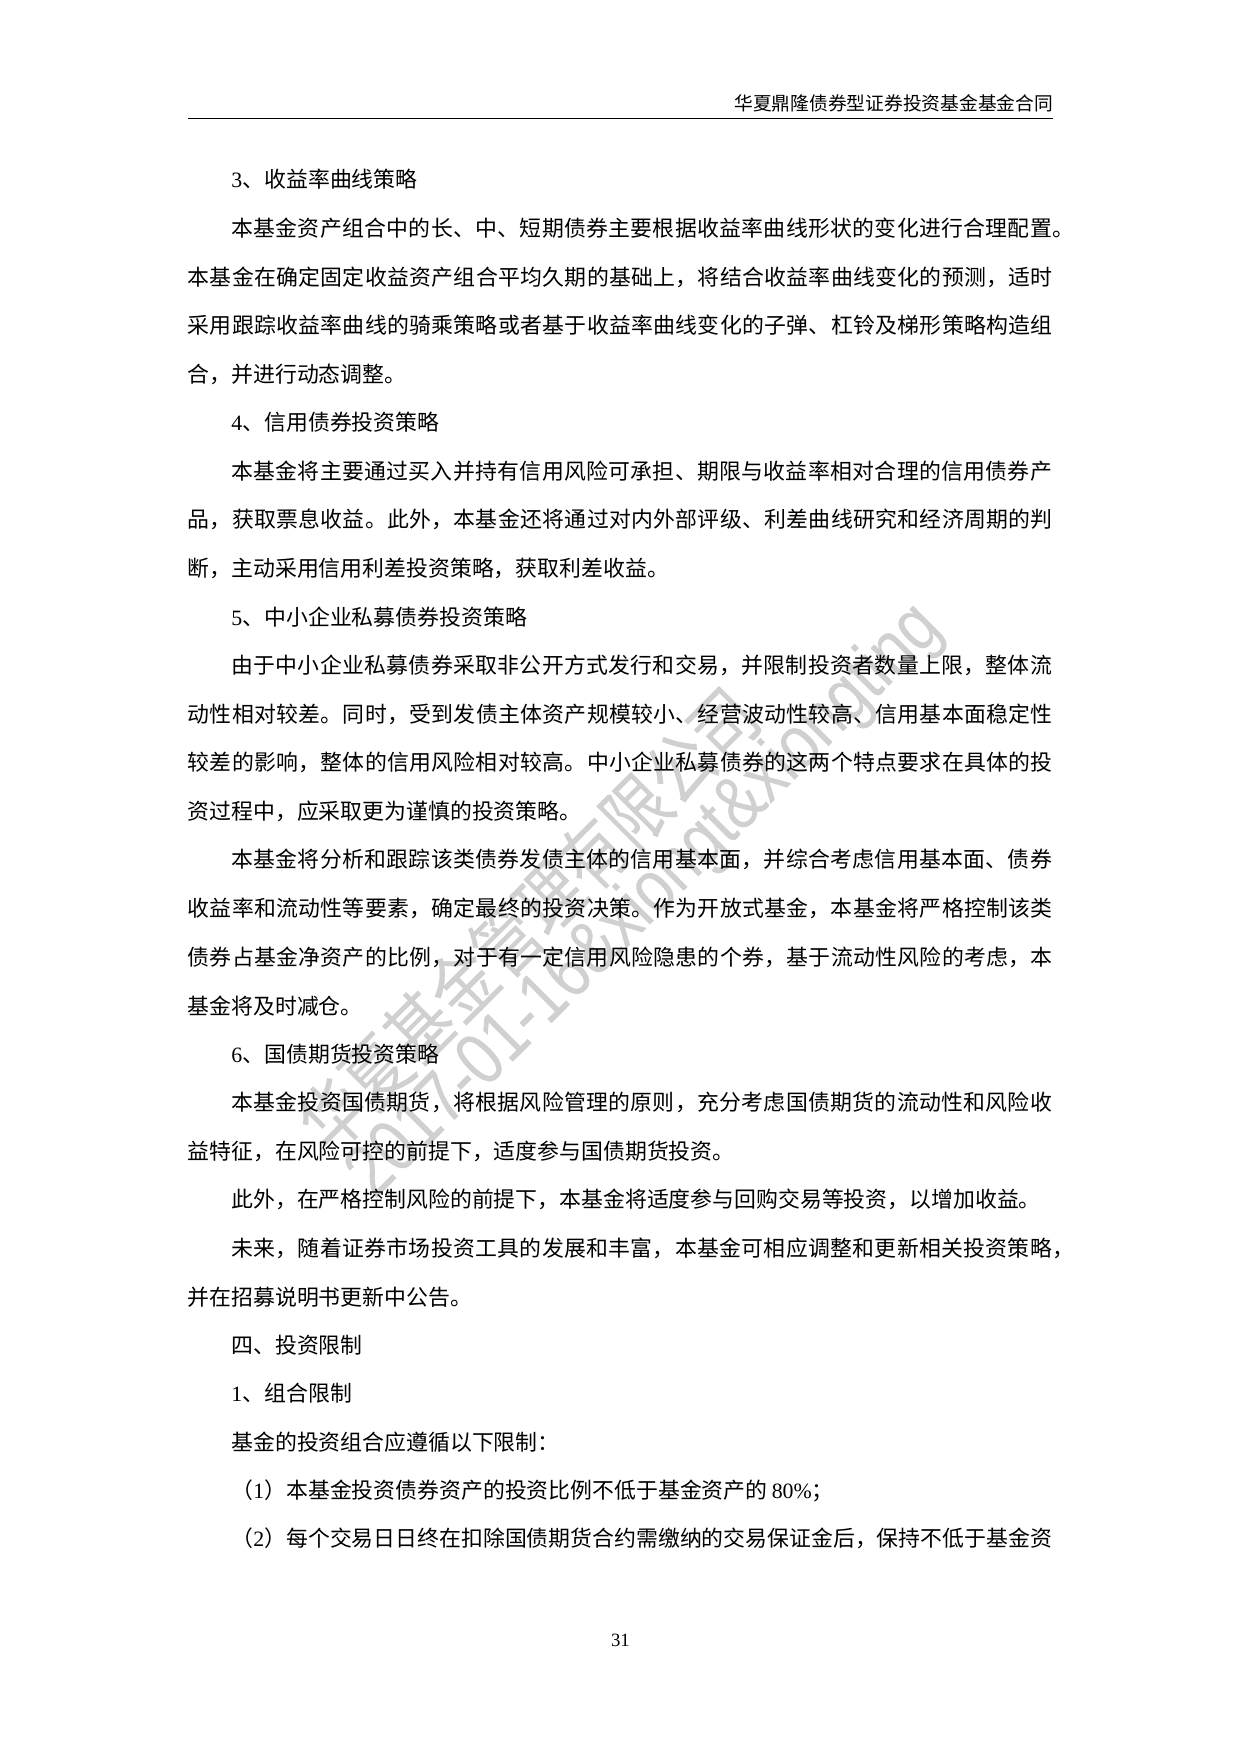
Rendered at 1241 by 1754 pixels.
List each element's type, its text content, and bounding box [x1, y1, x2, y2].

text 此外，在严格控制风险的前提下，本基金将适度参与回购交易等投资，以增加收益。 [187, 1182, 1053, 1214]
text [187, 1521, 1053, 1553]
text 6、国债期货投资策略 [187, 1037, 1053, 1069]
text 四、投资限制 [187, 1327, 1053, 1360]
text 基金的投资组合应遵循以下限制： [187, 1424, 1053, 1457]
text 本基金资产组合中的长、中、短期债券主要根据收益率曲线形状的变化进行合理配置。本基金在确定固定收益资产组合平均久期的基础上，将结合收益率曲线变化的预测，适时采用跟踪收益率曲线的骑乘策略或者基于收益率曲线变化的子弹、杠铃及梯形策略构造组合，并进行动态调整。 [187, 210, 1053, 389]
text 5、中小企业私募债券投资策略 [187, 599, 1053, 632]
text （1）本基金投资债券资产的投资比例不低于基金资产的80%； [187, 1472, 1053, 1505]
text 1、组合限制 [187, 1376, 1053, 1408]
text 4、信用债券投资策略 [187, 405, 1053, 437]
text 由于中小企业私募债券采取非公开方式发行和交易，并限制投资者数量上限，整体流动性相对较差。同时，受到发债主体资产规模较小、经营波动性较高、信用基本面稳定性较差的影响，整体的信用风险相对较高。中小企业私募债券的这两个特点要求在具体的投资过程中，应采取更为谨慎的投资策略。 [187, 647, 1053, 826]
text 本基金将分析和跟踪该类债券发债主体的信用基本面，并综合考虑信用基本面、债券收益率和流动性等要素，确定最终的投资决策。作为开放式基金，本基金将严格控制该类债券占基金净资产的比例，对于有一定信用风险隐患的个券，基于流动性风险的考虑，本基金将及时减仓。 [187, 842, 1053, 1021]
text 未来，随着证券市场投资工具的发展和丰富，本基金可相应调整和更新相关投资策略，并在招募说明书更新中公告。 [187, 1230, 1053, 1312]
text 本基金投资国债期货，将根据风险管理的原则，充分考虑国债期货的流动性和风险收益特征，在风险可控的前提下，适度参与国债期货投资。 [187, 1085, 1053, 1166]
text 本基金将主要通过买入并持有信用风险可承担、期限与收益率相对合理的信用债券产品，获取票息收益。此外，本基金还将通过对内外部评级、利差曲线研究和经济周期的判断，主动采用信用利差投资策略，获取利差收益。 [187, 453, 1053, 583]
text 3、收益率曲线策略 [187, 162, 1053, 194]
